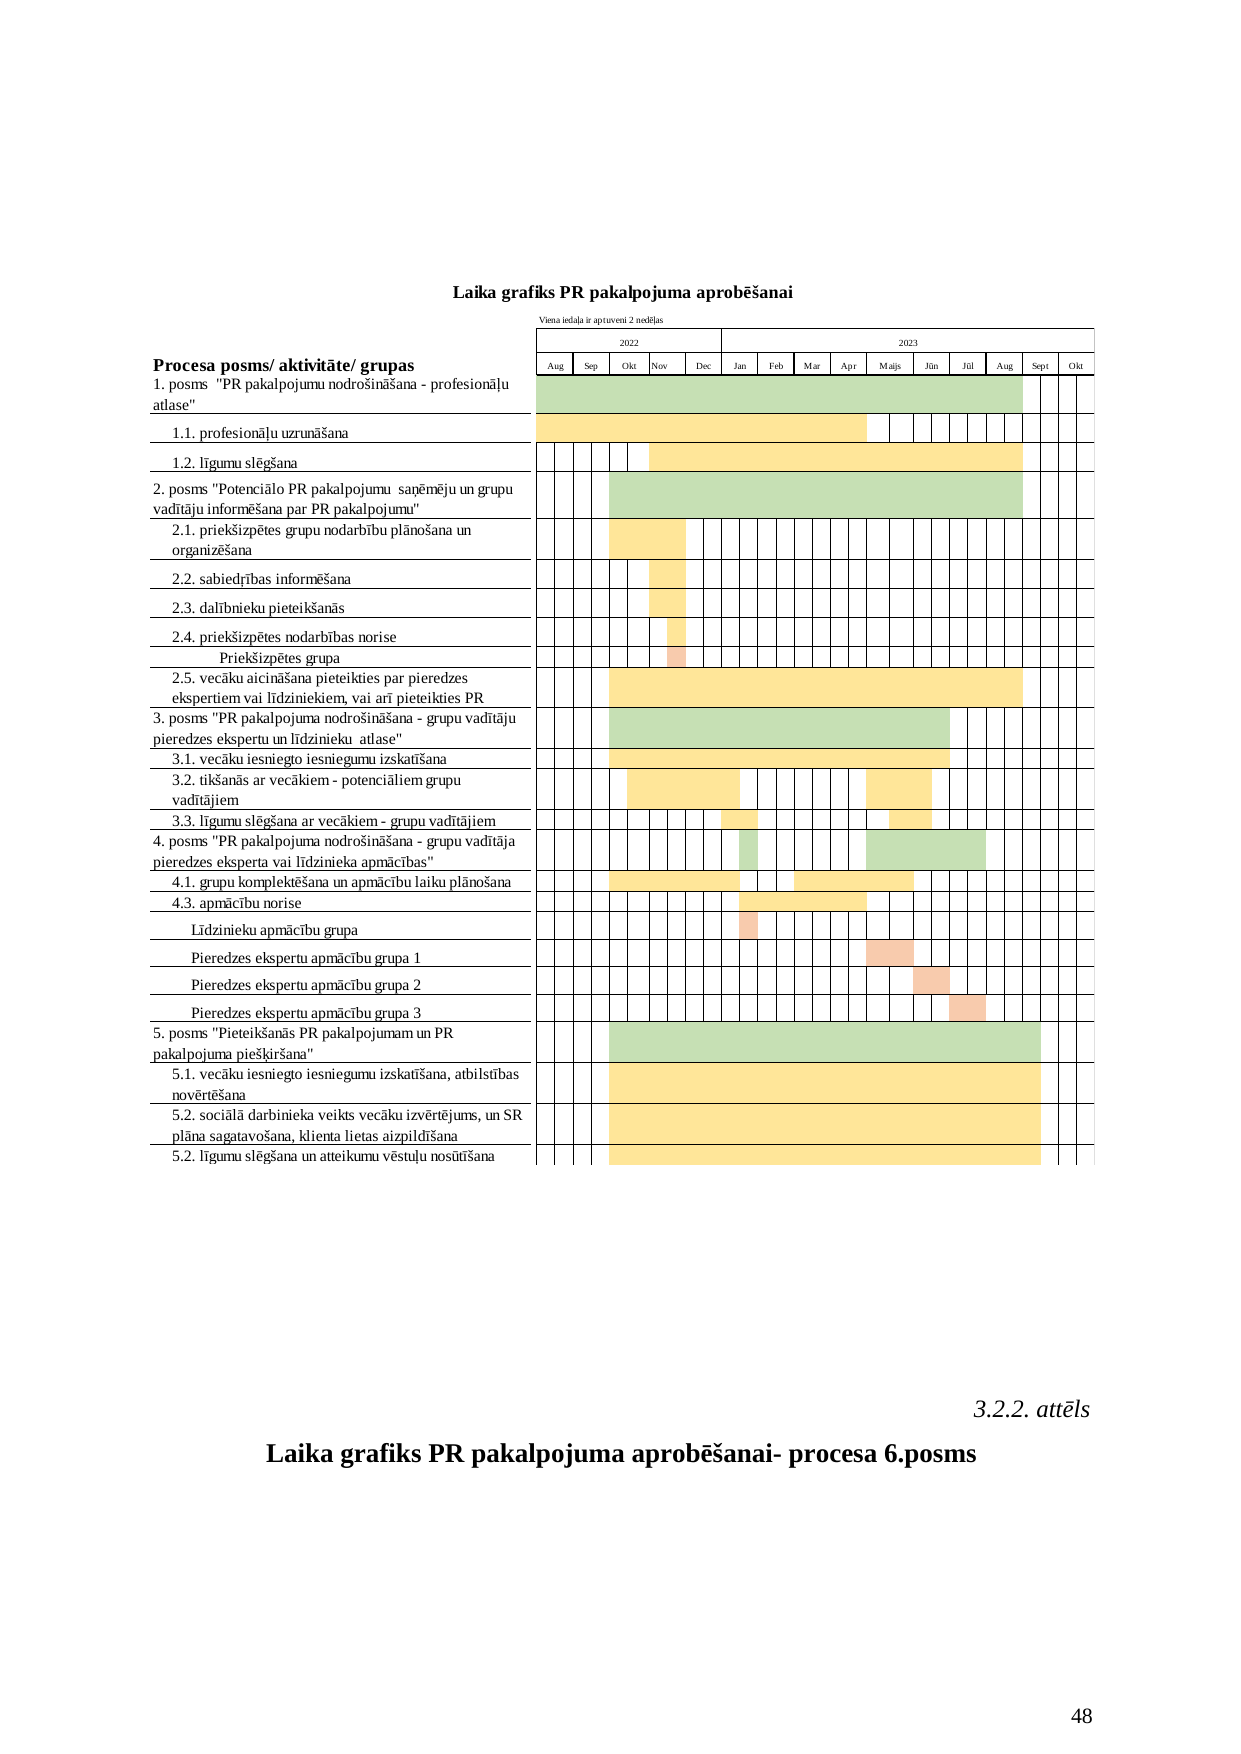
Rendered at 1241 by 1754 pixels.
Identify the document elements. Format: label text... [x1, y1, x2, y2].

text 3.2.2. attēls [150, 1394, 1092, 1422]
text Laika grafiks PR pakalpojuma aprobēšanai- procesa 6.posms [150, 1437, 1092, 1468]
